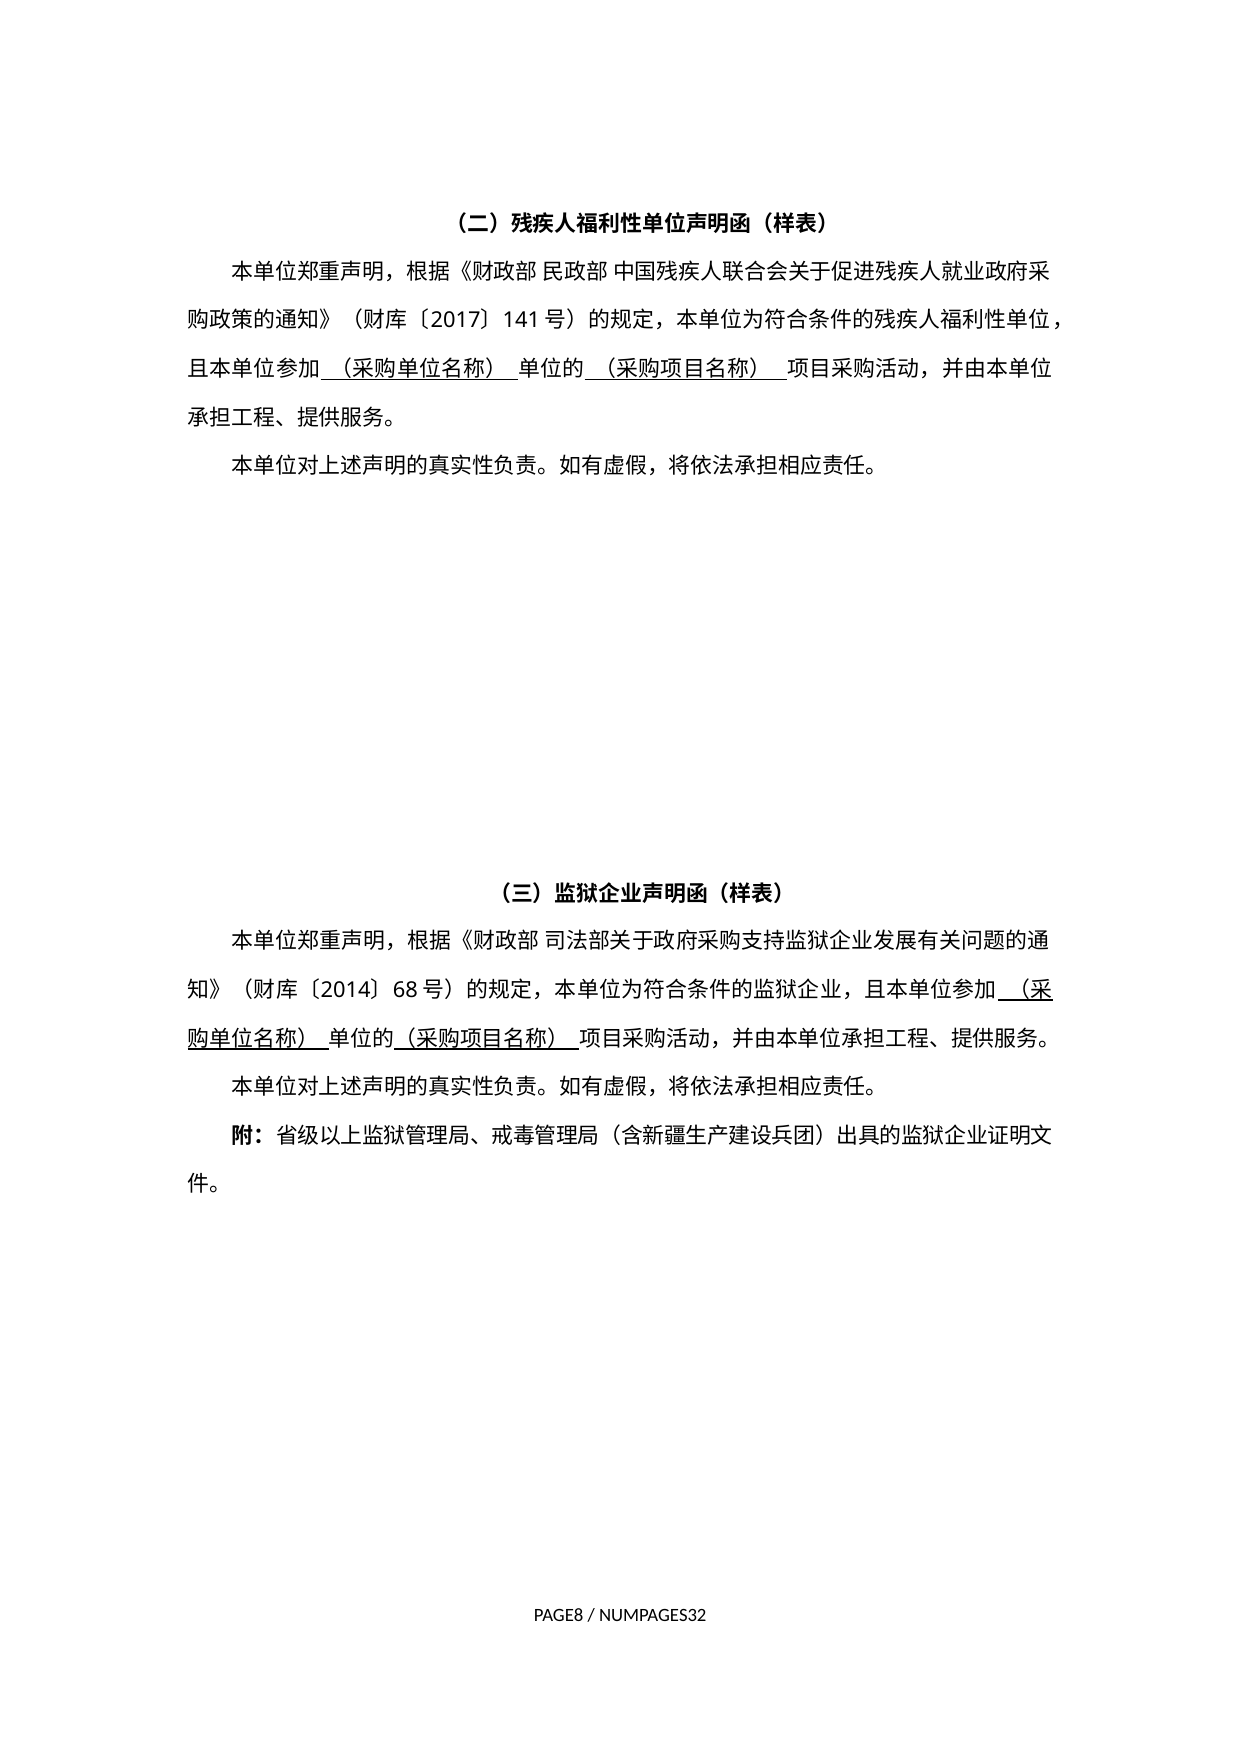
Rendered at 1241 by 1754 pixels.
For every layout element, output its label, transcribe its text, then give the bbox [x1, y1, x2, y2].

text 本单位郑重声明，根据《财政部 司法部关于政府采购支持监狱企业发展有关问题的通知》（财库〔2014〕68号）的规定，本单位为符合条件的监狱企业，且本单位参加 （采购单位名称） 单位的（采购项目名称） 项目采购活动，并由本单位承担工程、提供服务。 [187, 923, 1053, 1053]
text 本单位对上述声明的真实性负责。如有虚假，将依法承担相应责任。 [187, 1069, 1053, 1101]
text 附：省级以上监狱管理局、戒毒管理局（含新疆生产建设兵团）出具的监狱企业证明文件。 [187, 1117, 1053, 1198]
text （三）监狱企业声明函（样表） [187, 876, 1053, 907]
text 本单位对上述声明的真实性负责。如有虚假，将依法承担相应责任。 [187, 448, 1053, 481]
text （二）残疾人福利性单位声明函（样表） [187, 206, 1053, 238]
text 本单位郑重声明，根据《财政部 民政部 中国残疾人联合会关于促进残疾人就业政府采购政策的通知》（财库〔2017〕141号）的规定，本单位为符合条件的残疾人福利性单位，且本单位参加 （采购单位名称） 单位的 （采购项目名称） 项目采购活动，并由本单位承担工程、提供服务。 [187, 253, 1053, 432]
